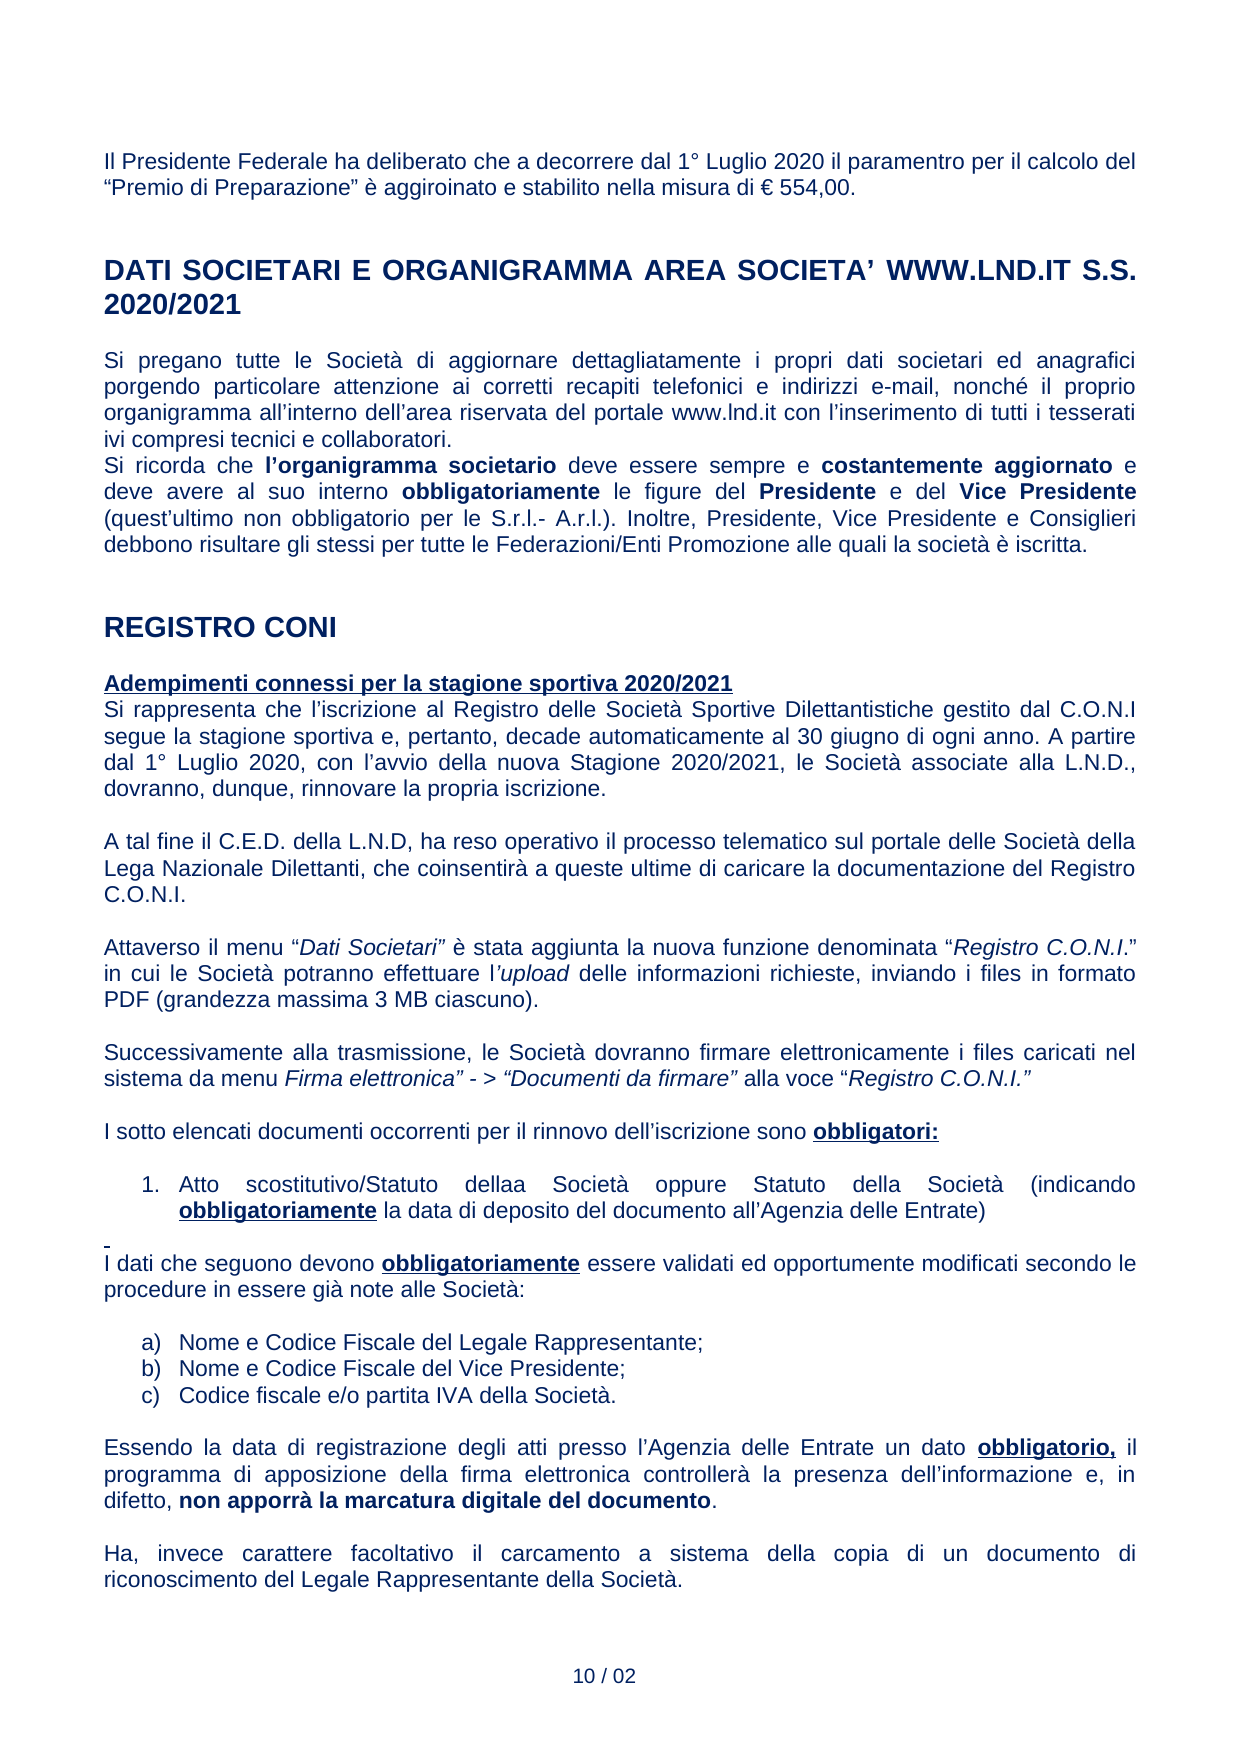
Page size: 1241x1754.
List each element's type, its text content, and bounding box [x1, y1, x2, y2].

text DATI SOCIETARI E ORGANIGRAMMA AREA SOCIETA’ WWW.LND.IT S.S. 2020/2021 [103, 253, 1137, 320]
list Nome e Codice Fiscale del Legale Rappresentante; [141, 1329, 1137, 1355]
list Atto scostitutivo/Statuto dellaa Società oppure Statuto della Società (indicando obbligatoriamente la data di deposito del documento all’Agenzia delle Entrate) [141, 1171, 1137, 1223]
text Essendo la data di registrazione degli atti presso l’Agenzia delle Entrate un dato obbligatorio, il programma di apposizione della firma elettronica controllerà la presenza dell’informazione e, in difetto, non apporrà la marcatura digitale del documento. [103, 1434, 1137, 1513]
text Attaverso il menu “Dati Societari” è stata aggiunta la nuova funzione denominata “Registro C.O.N.I.” in cui le Società potranno effettuare l’upload delle informazioni richieste, inviando i files in formato PDF (grandezza massima 3 MB ciascuno). [103, 933, 1137, 1013]
text Ha, invece carattere facoltativo il carcamento a sistema della copia di un documento di riconoscimento del Legale Rappresentante della Società. [103, 1540, 1137, 1592]
text I sotto elencati documenti occorrenti per il rinnovo dell’iscrizione sono obbligatori: [103, 1118, 1137, 1144]
list Codice fiscale e/o partita IVA della Società. [141, 1382, 1137, 1408]
text A tal fine il C.E.D. della L.N.D, ha reso operativo il processo telematico sul portale delle Società della Lega Nazionale Dilettanti, che coinsentirà a queste ultime di caricare la documentazione del Registro C.O.N.I. [103, 828, 1137, 907]
text I dati che seguono devono obbligatoriamente essere validati ed opportumente modificati secondo le procedure in essere già note alle Società: [103, 1250, 1137, 1302]
text Adempimenti connessi per la stagione sportiva 2020/2021 [103, 670, 1137, 696]
text Si pregano tutte le Società di aggiornare dettagliatamente i propri dati societari ed anagrafici porgendo particolare attenzione ai corretti recapiti telefonici e indirizzi e-mail, nonché il proprio organigramma all’interno dell’area riservata del portale www.lnd.it con l’inserimento di tutti i tesserati ivi compresi tecnici e collaboratori. [103, 347, 1137, 452]
text Si ricorda che l’organigramma societario deve essere sempre e costantemente aggiornato e deve avere al suo interno obbligatoriamente le figure del Presidente e del Vice Presidente (quest’ultimo non obbligatorio per le S.r.l.- A.r.l.). Inoltre, Presidente, Vice Presidente e Consiglieri debbono risultare gli stessi per tutte le Federazioni/Enti Promozione alle quali la società è iscritta. [103, 452, 1137, 557]
list Nome e Codice Fiscale del Vice Presidente; [141, 1355, 1137, 1382]
text Si rappresenta che l’iscrizione al Registro delle Società Sportive Dilettantistiche gestito dal C.O.N.I segue la stagione sportiva e, pertanto, decade automaticamente al 30 giugno di ogni anno. A partire dal 1° Luglio 2020, con l’avvio della nuova Stagione 2020/2021, le Società associate alla L.N.D., dovranno, dunque, rinnovare la propria iscrizione. [103, 696, 1137, 802]
text Successivamente alla trasmissione, le Società dovranno firmare elettronicamente i files caricati nel sistema da menu Firma elettronica” - > “Documenti da firmare” alla voce “Registro C.O.N.I.” [103, 1039, 1137, 1092]
text REGISTRO CONI [103, 610, 1137, 644]
text Il Presidente Federale ha deliberato che a decorrere dal 1° Luglio 2020 il paramentro per il calcolo del “Premio di Preparazione” è aggiroinato e stabilito nella misura di € 554,00. [103, 148, 1137, 200]
